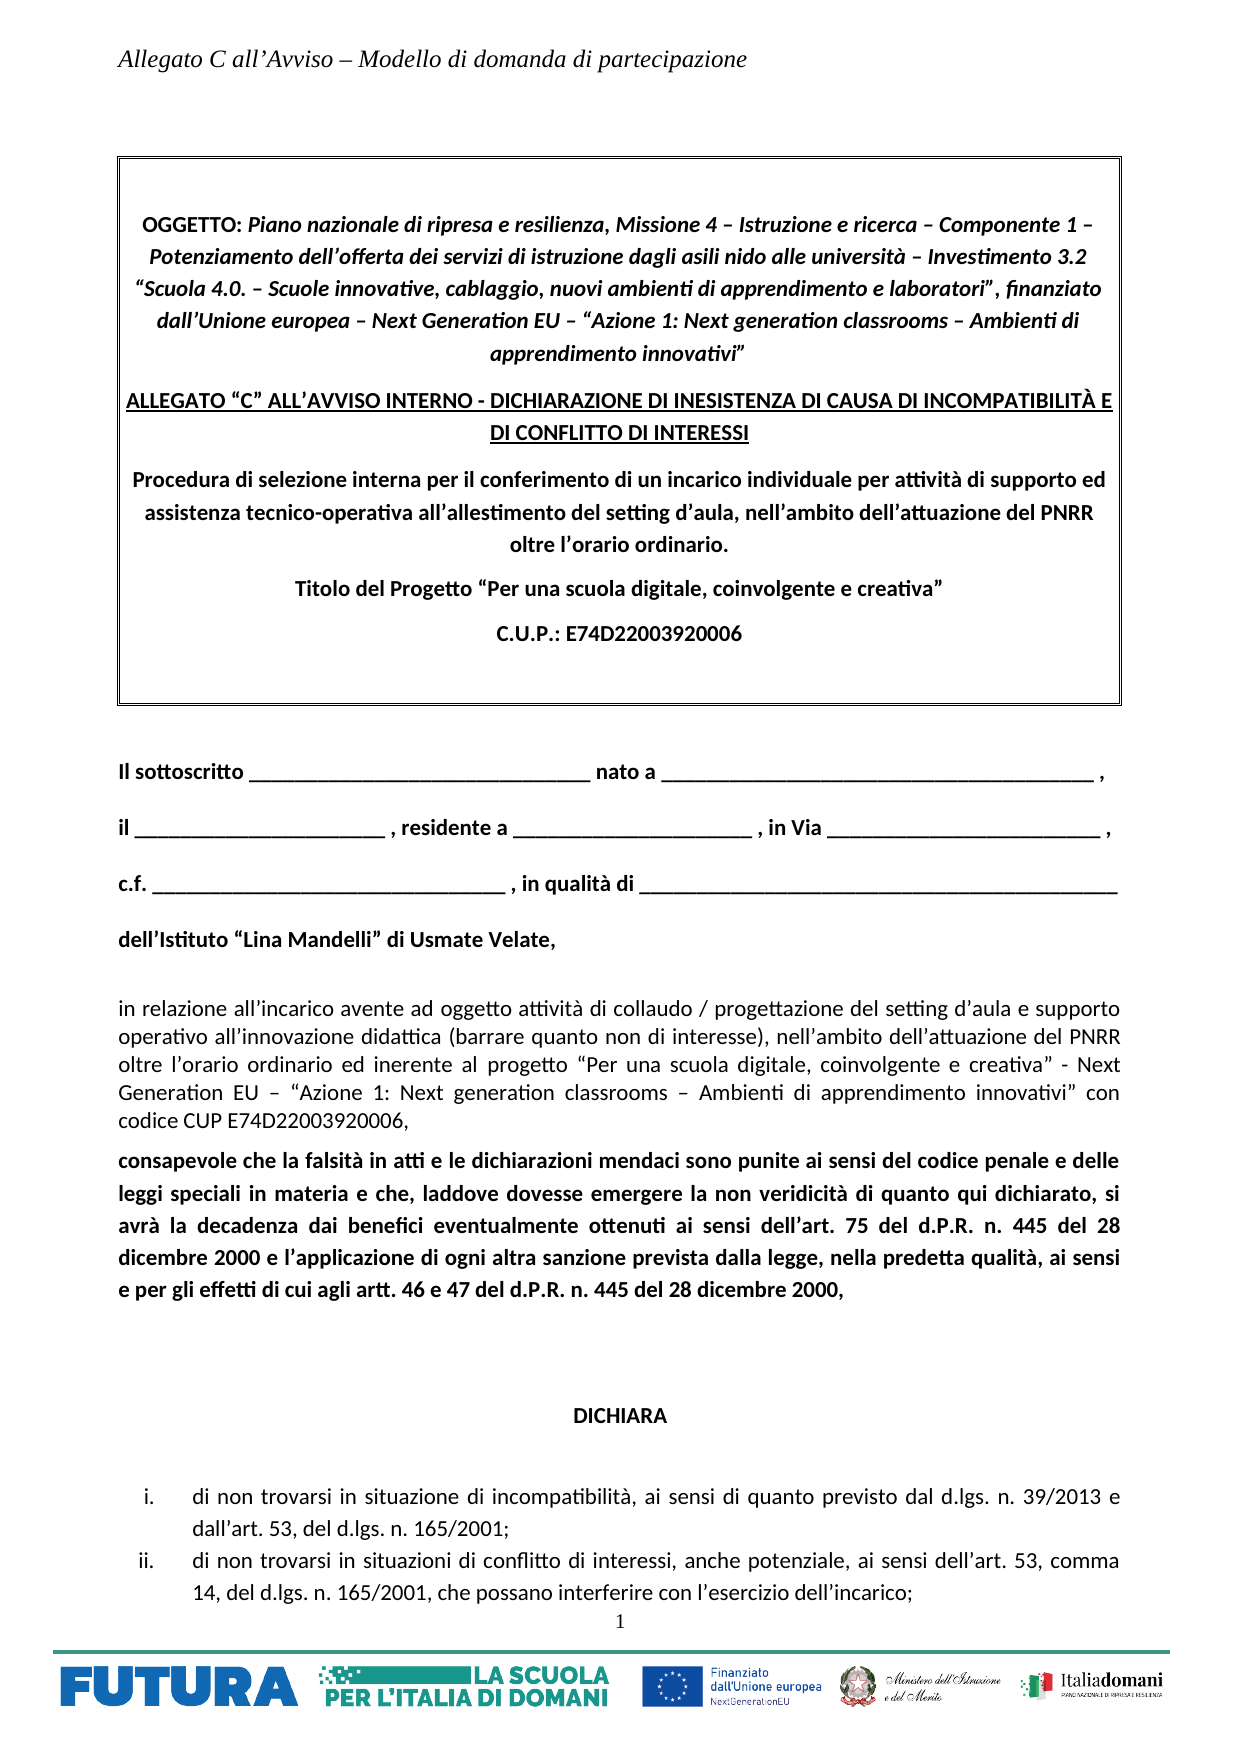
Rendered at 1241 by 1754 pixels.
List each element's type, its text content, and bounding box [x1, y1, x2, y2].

table_header OGGETTO: Piano nazionale di ripresa e resilienza, Missione 4 – Istruzione e ricerca – Componente 1 – Potenziamento dell’offerta dei servizi di istruzione dagli asili nido alle università – Investimento 3.2 “Scuola 4.0. – Scuole innovative, cablaggio, nuovi ambienti di apprendimento e laboratori”, finanziato dall’Unione europea – Next Generation EU – “Azione 1: Next generation classrooms – Ambienti di apprendimento innovativi” ALLEGATO “C” ALL’AVVISO INTERNO - DICHIARAZIONE DI INESISTENZA DI CAUSA DI INCOMPATIBILITÀ E DI CONFLITTO DI INTERESSI Procedura di selezione interna per il conferimento di un incarico individuale per attività di supporto ed assistenza tecnico-operativa all’allestimento del setting d’aula, nell’ambito dell’attuazione del PNRR oltre l’orario ordinario. Titolo del Progetto “Per una scuola digitale, coinvolgente e creativa” C.U.P.: E74D22003920006 [120, 159, 1119, 703]
text Il sottoscritto ______________________________ nato a ______________________________________ , il ______________________ , residente a _____________________ , in Via ________________________ , c.f. _______________________________ , in qualità di __________________________________________ dell’Istituto “Lina Mandelli” di Usmate Velate, [118, 757, 1122, 953]
text DICHIARA [118, 1401, 1122, 1429]
picture [58, 1663, 1165, 1710]
text in relazione all’incarico avente ad oggetto attività di collaudo / progettazione del setting d’aula e supporto operativo all’innovazione didattica (barrare quanto non di interesse), nell’ambito dell’attuazione del PNRR oltre l’orario ordinario ed inerente al progetto “Per una scuola digitale, coinvolgente e creativa” - Next Generation EU – “Azione 1: Next generation classrooms – Ambienti di apprendimento innovativi” con codice CUP E74D22003920006, [118, 994, 1122, 1134]
list di non trovarsi in situazioni di conflitto di interessi, anche potenziale, ai sensi dell’art. 53, comma 14, del d.lgs. n. 165/2001, che possano interferire con l’esercizio dell’incarico; [154, 1546, 1122, 1607]
text consapevole che la falsità in atti e le dichiarazioni mendaci sono punite ai sensi del codice penale e delle leggi speciali in materia e che, laddove dovesse emergere la non veridicità di quanto qui dichiarato, si avrà la decadenza dai benefici eventualmente ottenuti ai sensi dell’art. 75 del d.P.R. n. 445 del 28 dicembre 2000 e l’applicazione di ogni altra sanzione prevista dalla legge, nella predetta qualità, ai sensi e per gli effetti di cui agli artt. 46 e 47 del d.P.R. n. 445 del 28 dicembre 2000, [118, 1146, 1122, 1303]
list di non trovarsi in situazione di incompatibilità, ai sensi di quanto previsto dal d.lgs. n. 39/2013 e dall’art. 53, del d.lgs. n. 165/2001; [154, 1482, 1122, 1542]
